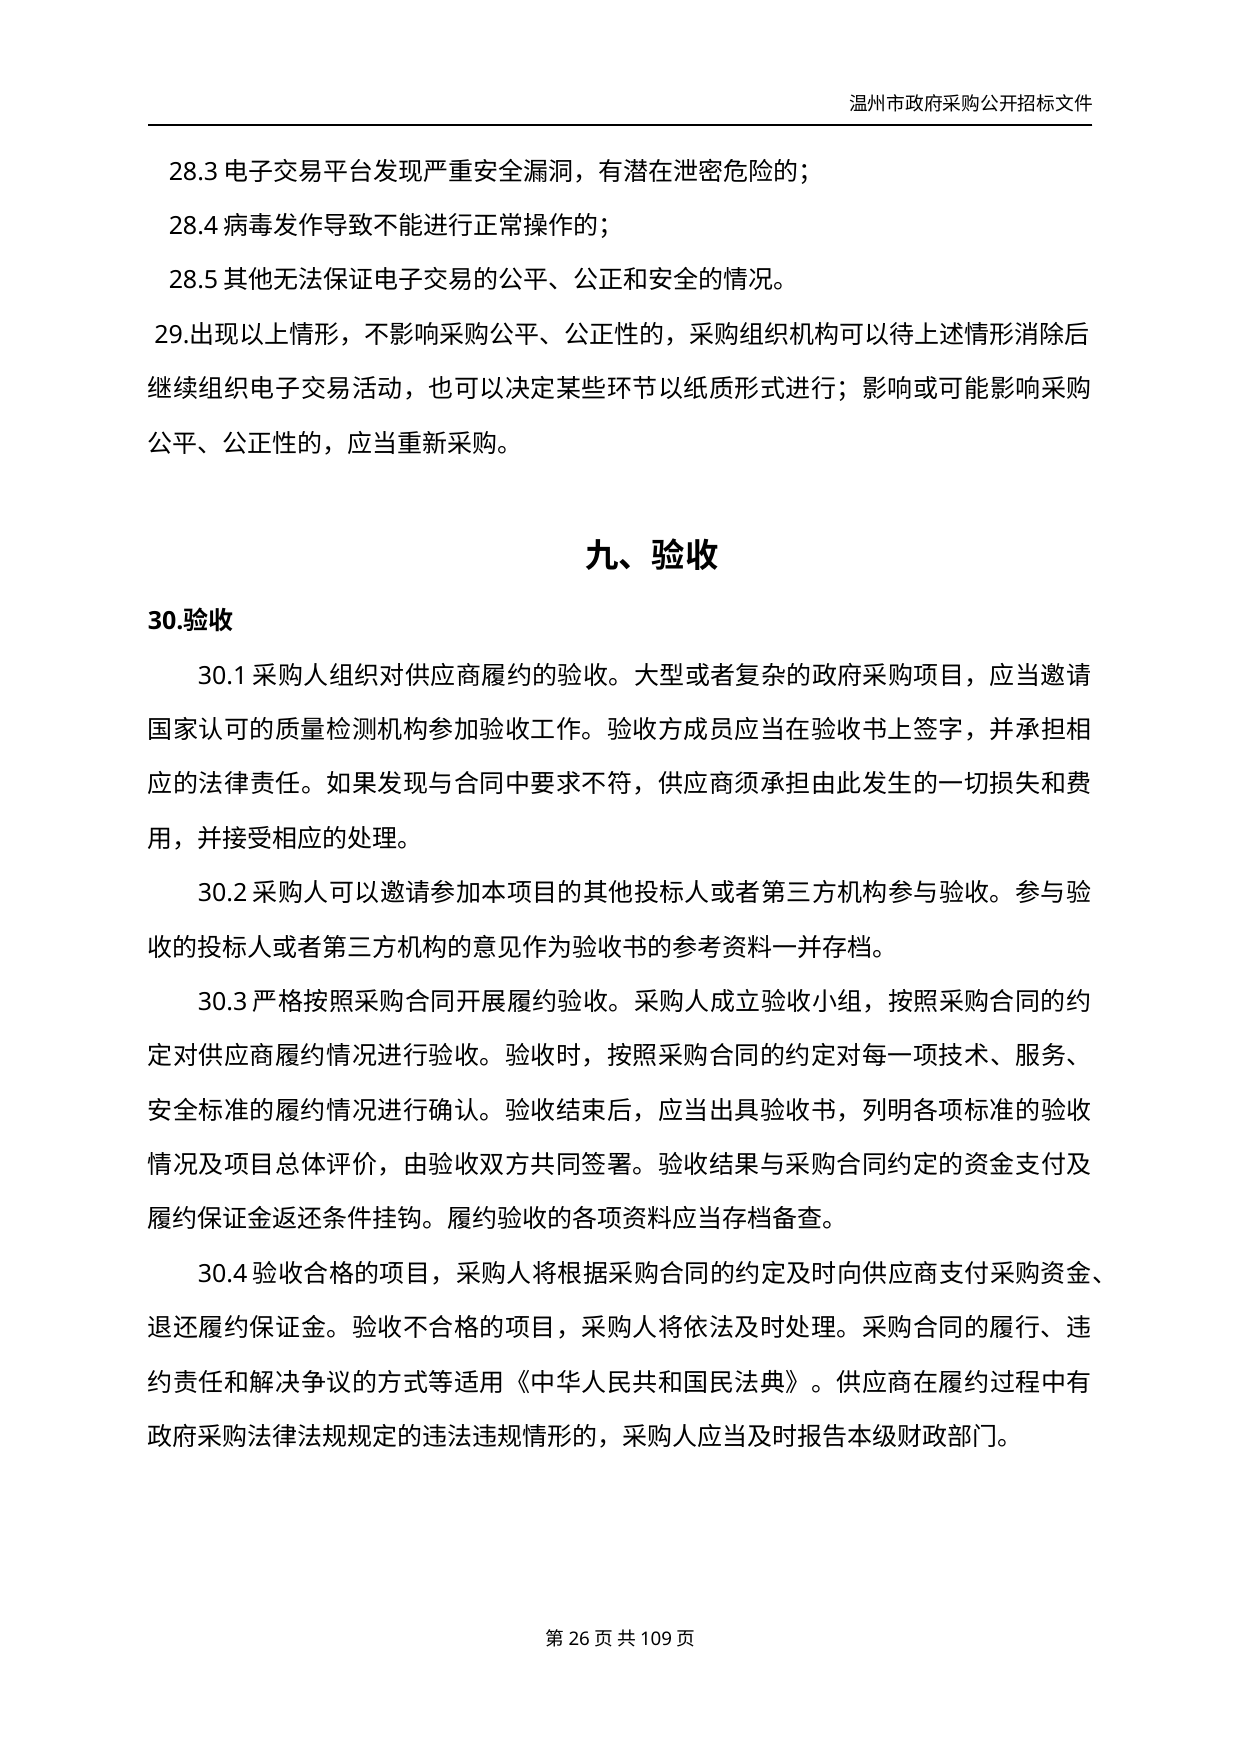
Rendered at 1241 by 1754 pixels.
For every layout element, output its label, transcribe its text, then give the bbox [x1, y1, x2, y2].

text 28.4病毒发作导致不能进行正常操作的； [148, 206, 1092, 242]
text 30.1采购人组织对供应商履约的验收。大型或者复杂的政府采购项目，应当邀请国家认可的质量检测机构参加验收工作。验收方成员应当在验收书上签字，并承担相应的法律责任。如果发现与合同中要求不符，供应商须承担由此发生的一切损失和费用，并接受相应的处理。 [148, 655, 1092, 854]
text 30.3严格按照采购合同开展履约验收。采购人成立验收小组，按照采购合同的约定对供应商履约情况进行验收。验收时，按照采购合同的约定对每一项技术、服务、安全标准的履约情况进行确认。验收结束后，应当出具验收书，列明各项标准的验收情况及项目总体评价，由验收双方共同签署。验收结果与采购合同约定的资金支付及履约保证金返还条件挂钩。履约验收的各项资料应当存档备查。 [148, 981, 1092, 1235]
text 30.4验收合格的项目，采购人将根据采购合同的约定及时向供应商支付采购资金、退还履约保证金。验收不合格的项目，采购人将依法及时处理。采购合同的履行、违约责任和解决争议的方式等适用《中华人民共和国民法典》。供应商在履约过程中有政府采购法律法规规定的违法违规情形的，采购人应当及时报告本级财政部门。 [148, 1253, 1092, 1453]
text 30.验收 [148, 601, 1092, 637]
text 28.5其他无法保证电子交易的公平、公正和安全的情况。 [148, 260, 1092, 296]
text 九、验收 [160, 528, 1092, 577]
text 29.出现以上情形，不影响采购公平、公正性的，采购组织机构可以待上述情形消除后继续组织电子交易活动，也可以决定某些环节以纸质形式进行；影响或可能影响采购公平、公正性的，应当重新采购。 [148, 314, 1092, 459]
text 30.2采购人可以邀请参加本项目的其他投标人或者第三方机构参与验收。参与验收的投标人或者第三方机构的意见作为验收书的参考资料一并存档。 [148, 873, 1092, 963]
text 28.3电子交易平台发现严重安全漏洞，有潜在泄密危险的； [148, 151, 1092, 187]
